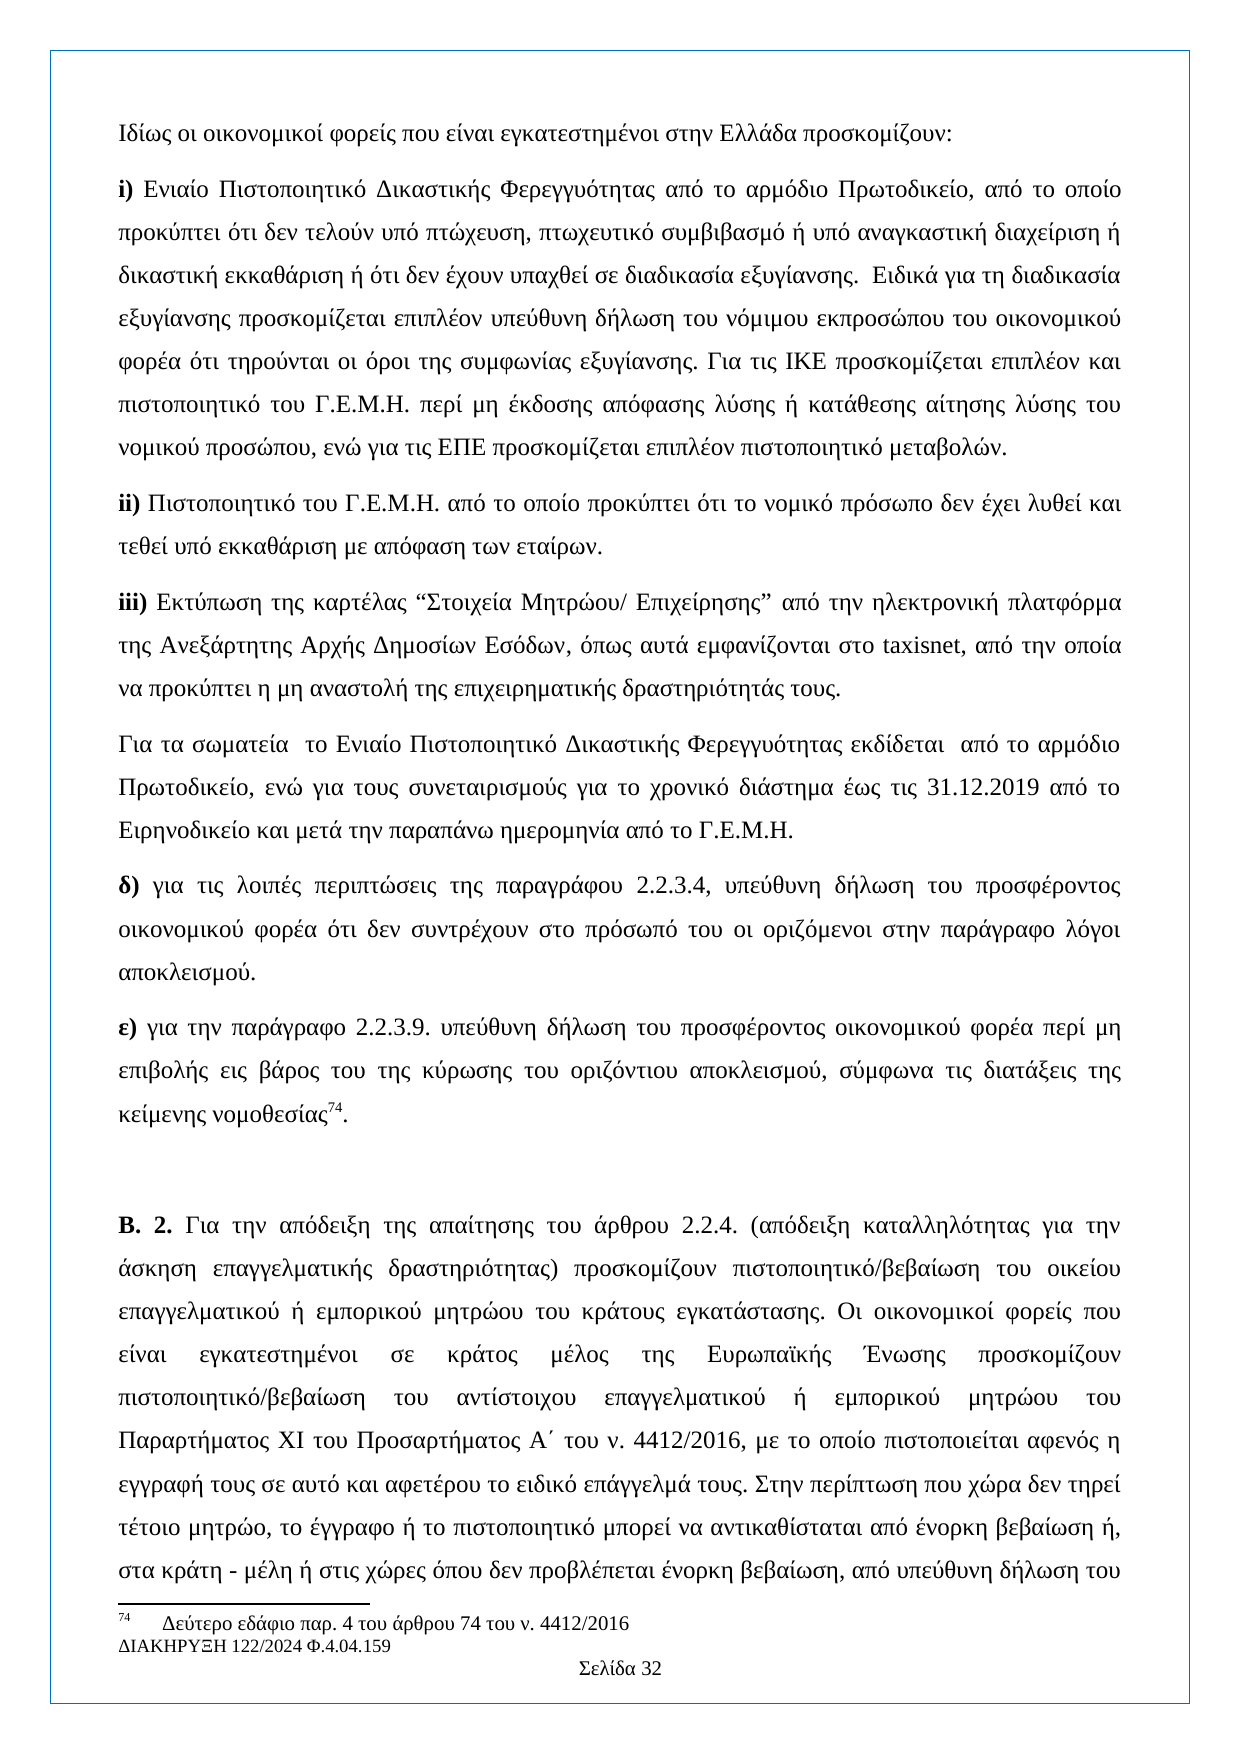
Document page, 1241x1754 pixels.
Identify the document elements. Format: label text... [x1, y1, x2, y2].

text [118, 1210, 1122, 1584]
text ii) Πιστοποιητικό του Γ.Ε.Μ.Η. από το οποίο προκύπτει ότι το νομικό πρόσωπο δεν έχει λυθεί και τεθεί υπό εκκαθάριση με απόφαση των εταίρων. [118, 488, 1122, 560]
text Για τα σωματεία το Ενιαίο Πιστοποιητικό Δικαστικής Φερεγγυότητας εκδίδεται από το αρμόδιο Πρωτοδικείο, ενώ για τους συνεταιρισμούς για το χρονικό διάστημα έως τις 31.12.2019 από το Ειρηνοδικείο και μετά την παραπάνω ημερομηνία από το Γ.Ε.Μ.Η. [118, 729, 1122, 844]
text Ιδίως οι οικονομικοί φορείς που είναι εγκατεστημένοι στην Ελλάδα προσκομίζουν: [118, 118, 1122, 147]
text i) Ενιαίο Πιστοποιητικό Δικαστικής Φερεγγυότητας από το αρμόδιο Πρωτοδικείο, από το οποίο προκύπτει ότι δεν τελούν υπό πτώχευση, πτωχευτικό συμβιβασμό ή υπό αναγκαστική διαχείριση ή δικαστική εκκαθάριση ή ότι δεν έχουν υπαχθεί σε διαδικασία εξυγίανσης. Ειδικά για τη διαδικασία εξυγίανσης προσκομίζεται επιπλέον υπεύθυνη δήλωση του νόμιμου εκπροσώπου του οικονομικού φορέα ότι τηρούνται οι όροι της συμφωνίας εξυγίανσης. Για τις ΙΚΕ προσκομίζεται επιπλέον και πιστοποιητικό του Γ.Ε.Μ.Η. περί μη έκδοσης απόφασης λύσης ή κατάθεσης αίτησης λύσης του νομικού προσώπου, ενώ για τις ΕΠΕ προσκομίζεται επιπλέον πιστοποιητικό μεταβολών. [118, 174, 1122, 461]
text ε) για την παράγραφο 2.2.3.9. υπεύθυνη δήλωση του προσφέροντος οικονομικού φορέα περί μη επιβολής εις βάρος του της κύρωσης του οριζόντιου αποκλεισμού, σύμφωνα τις διατάξεις της κείμενης νομοθεσίας. [118, 1012, 1122, 1127]
text δ) για τις λοιπές περιπτώσεις της παραγράφου 2.2.3.4, υπεύθυνη δήλωση του προσφέροντος οικονομικού φορέα ότι δεν συντρέχουν στο πρόσωπό του οι οριζόμενοι στην παράγραφο λόγοι αποκλεισμού. [118, 871, 1122, 986]
text iii) Εκτύπωση της καρτέλας “Στοιχεία Μητρώου/ Επιχείρησης” από την ηλεκτρονική πλατφόρμα της Ανεξάρτητης Αρχής Δημοσίων Εσόδων, όπως αυτά εμφανίζονται στο taxisnet, από την οποία να προκύπτει η μη αναστολή της επιχειρηματικής δραστηριότητάς τους. [118, 587, 1122, 702]
